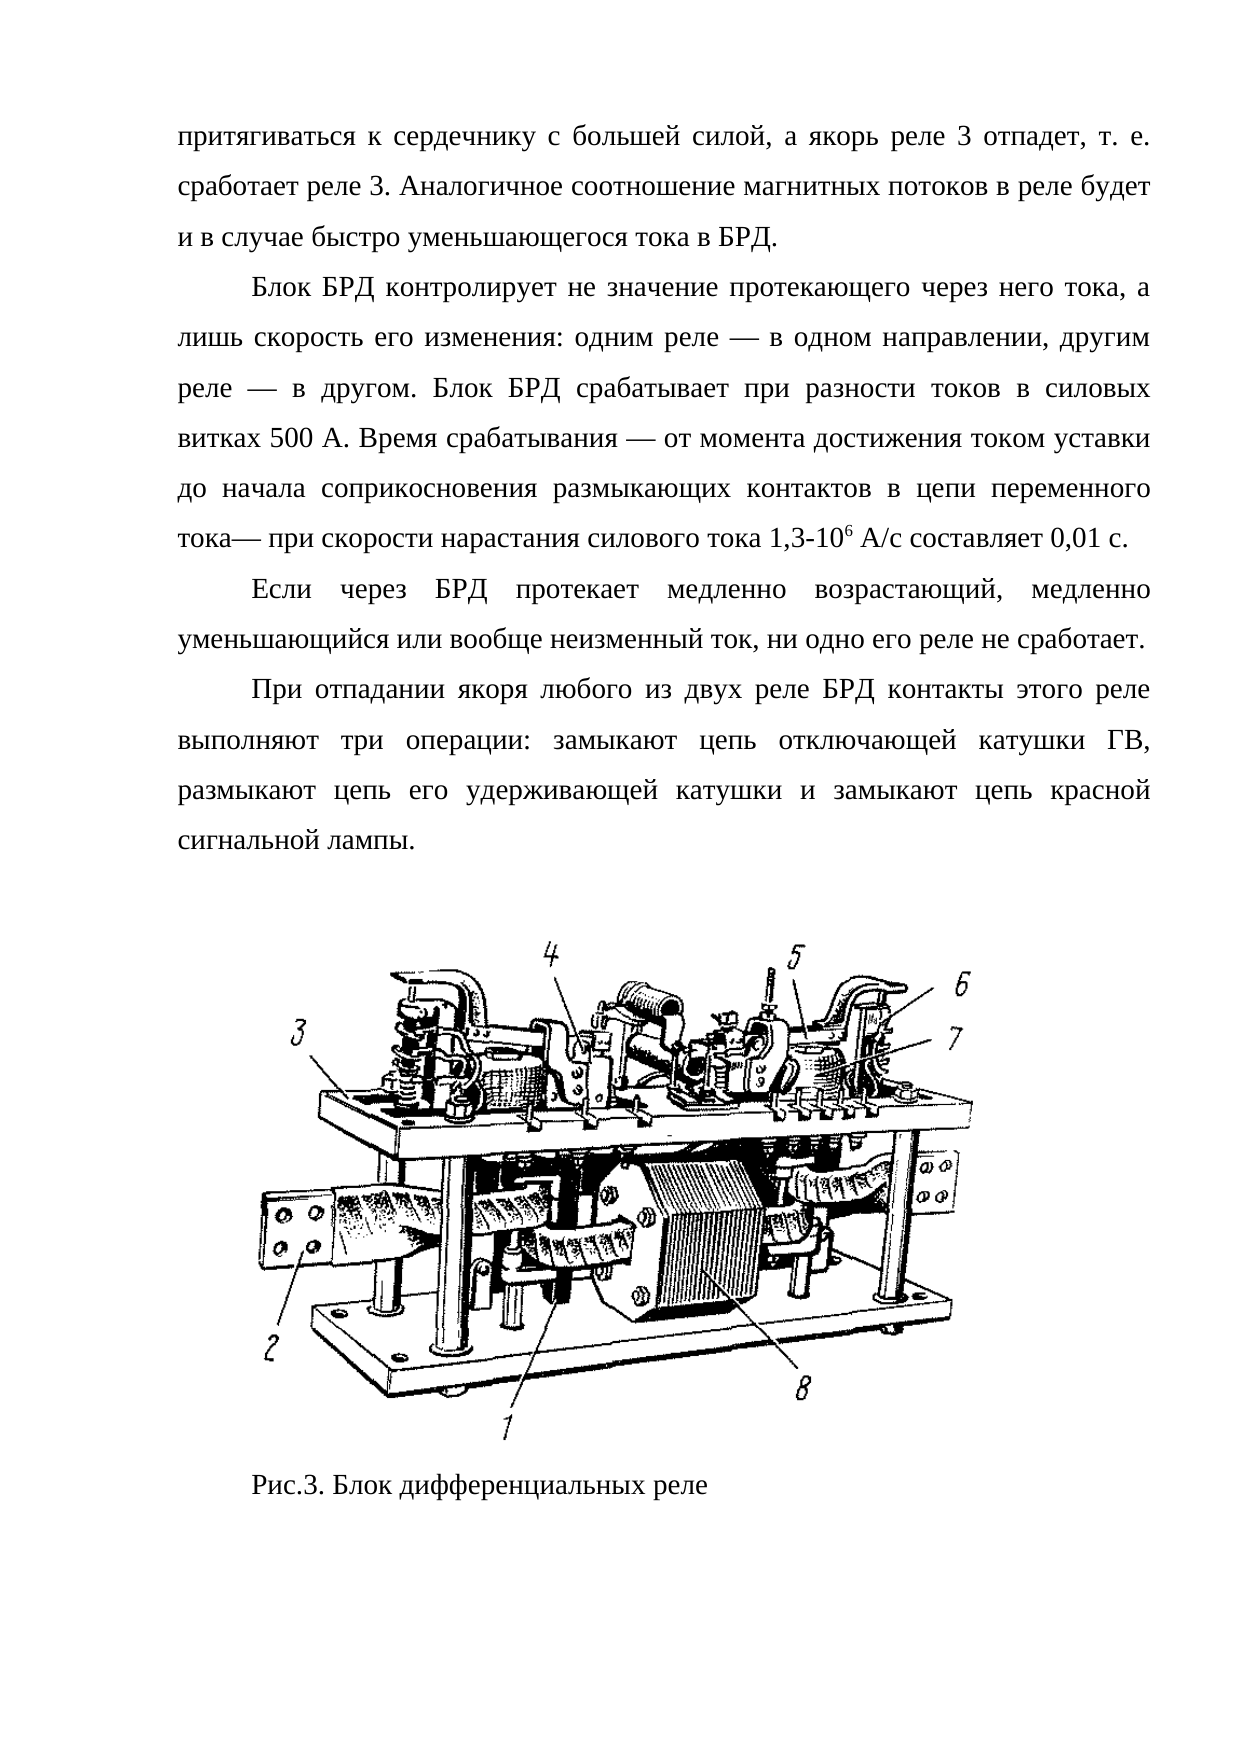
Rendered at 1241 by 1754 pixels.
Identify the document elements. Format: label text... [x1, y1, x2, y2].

text Блок БРД контролирует не значение протекающего через него тока, а лишь скорость его изменения: одним реле — в одном направлении, другим реле — в другом. Блок БРД срабатывает при разности токов в силовых витках 500 А. Время срабатывания — от момента достижения током уставки до начала соприкосновения размыкающих контактов в цепи переменного тока— при скорости нарастания силового тока 1,3-106 А/с составляет 0,01 с. [177, 269, 1152, 554]
text Рис.3. Блок дифференциальных реле [177, 1467, 1152, 1501]
picture [251, 923, 1028, 1453]
text Если через БРД протекает медленно возрастающий, медленно уменьшающийся или вообще неизменный ток, ни одно его реле не сработает. [177, 571, 1152, 655]
text При отпадании якоря любого из двух реле БРД контакты этого реле выполняют три операции: замыкают цепь отключающей катушки ГВ, размыкают цепь его удерживающей катушки и замыкают цепь красной сигнальной лампы. [177, 672, 1152, 856]
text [177, 118, 1152, 252]
